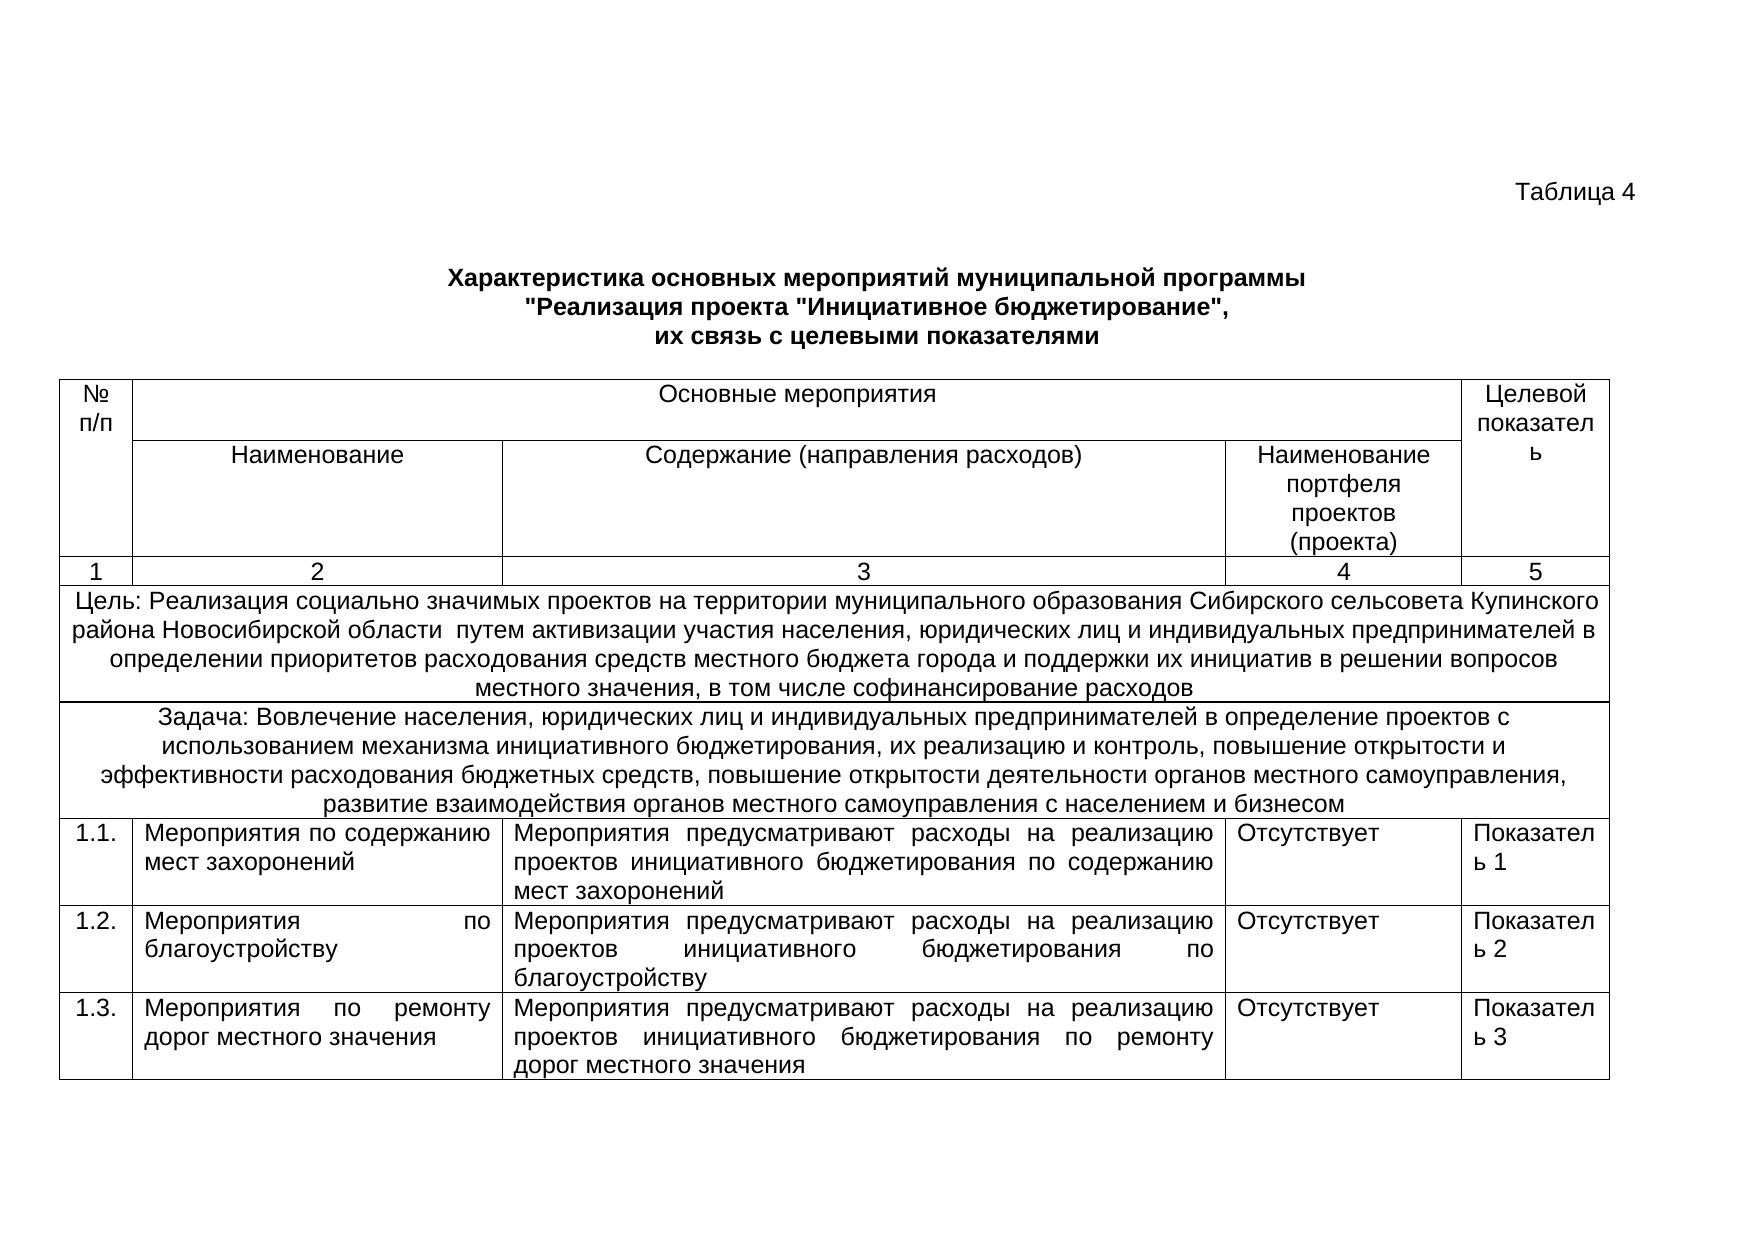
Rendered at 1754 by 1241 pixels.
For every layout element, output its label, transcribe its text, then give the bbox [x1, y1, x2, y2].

table_cell 4 [1226, 557, 1461, 585]
table_cell Наименование [133, 441, 502, 556]
table_cell 5 [1462, 557, 1609, 585]
table_cell Мероприятия предусматривают расходы на реализацию проектов инициативного бюджетирования по содержанию мест захоронений [503, 819, 1225, 905]
table_cell Мероприятия по благоустройству [133, 906, 502, 992]
table_cell Мероприятия по содержанию мест захоронений [133, 819, 502, 905]
table_cell Отсутствует [1226, 906, 1461, 992]
table_cell 1.1. [60, 819, 132, 905]
table_cell 1 [60, 557, 132, 585]
table_cell 2 [133, 557, 502, 585]
table_cell Мероприятия предусматривают расходы на реализацию проектов инициативного бюджетирования по благоустройству [503, 906, 1225, 992]
table_cell Цель: Реализация социально значимых проектов на территории муниципального образования Сибирского сельсовета Купинского района Новосибирской области путем активизации участия населения, юридических лиц и индивидуальных предпринимателей в определении приоритетов расходования средств местного бюджета города и поддержки их инициатив в решении вопросов местного значения, в том числе софинансирование расходов [60, 586, 1609, 701]
table_cell Отсутствует [1226, 819, 1461, 905]
table_cell Мероприятия по ремонту дорог местного значения [133, 993, 502, 1079]
table_header Основные мероприятия [133, 380, 1461, 439]
table_cell Показатель 2 [1462, 906, 1609, 992]
table_cell Отсутствует [1226, 993, 1461, 1079]
text Таблица 4 [118, 177, 1636, 206]
table_cell Показатель 1 [1462, 819, 1609, 905]
table_cell Показатель 3 [1462, 993, 1609, 1079]
text Характеристика основных мероприятий муниципальной программы [118, 263, 1636, 292]
table_cell 1.2. [60, 906, 132, 992]
text их связь с целевыми показателями [118, 321, 1636, 350]
text "Реализация проекта "Инициативное бюджетирование", [118, 292, 1636, 321]
table_cell Содержание (направления расходов) [503, 441, 1225, 556]
table_cell Задача: Вовлечение населения, юридических лиц и индивидуальных предпринимателей в определение проектов с использованием механизма инициативного бюджетирования, их реализацию и контроль, повышение открытости и эффективности расходования бюджетных средств, повышение открытости деятельности органов местного самоуправления, развитие взаимодействия органов местного самоуправления с населением и бизнесом [60, 703, 1609, 817]
table_header Целевой показатель [1462, 380, 1609, 556]
table_header № п/п [60, 380, 132, 556]
table_cell Наименование портфеля проектов (проекта) [1226, 441, 1461, 556]
table_cell Мероприятия предусматривают расходы на реализацию проектов инициативного бюджетирования по ремонту дорог местного значения [503, 993, 1225, 1079]
table_cell 1.3. [60, 993, 132, 1079]
table_cell 3 [503, 557, 1225, 585]
